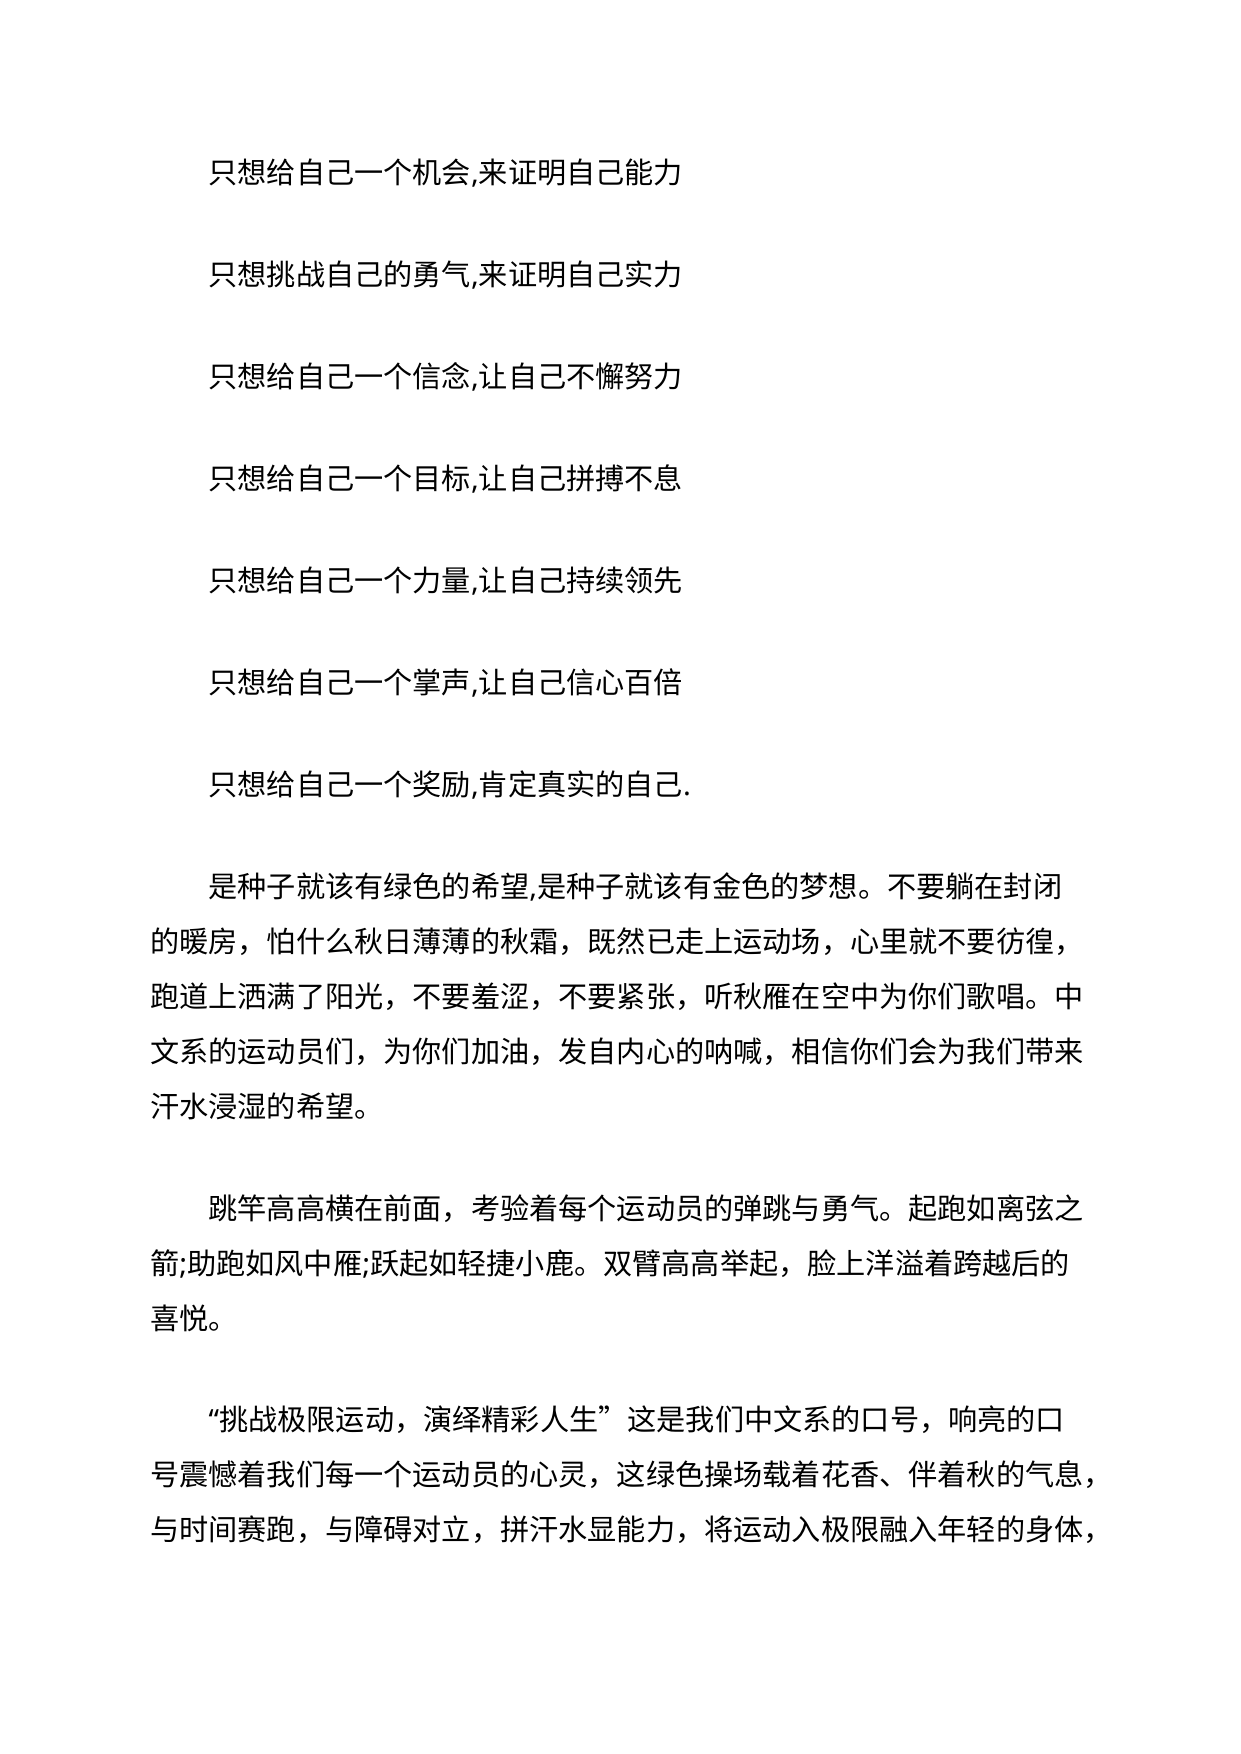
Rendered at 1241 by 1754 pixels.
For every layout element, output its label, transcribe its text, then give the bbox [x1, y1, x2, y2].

text 只想给自己一个掌声,让自己信心百倍 [150, 660, 1090, 702]
text 只想给自己一个奖励,肯定真实的自己. [150, 762, 1090, 804]
text 只想给自己一个目标,让自己拼搏不息 [150, 456, 1090, 498]
text 是种子就该有绿色的希望,是种子就该有金色的梦想。不要躺在封闭的暖房，怕什么秋日薄薄的秋霜，既然已走上运动场，心里就不要彷徨，跑道上洒满了阳光，不要羞涩，不要紧张，听秋雁在空中为你们歌唱。中文系的运动员们，为你们加油，发自内心的呐喊，相信你们会为我们带来汗水浸湿的希望。 [150, 864, 1090, 1126]
text 只想给自己一个机会,来证明自己能力 [150, 150, 1090, 192]
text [150, 1397, 1090, 1549]
text 跳竿高高横在前面，考验着每个运动员的弹跳与勇气。起跑如离弦之箭;助跑如风中雁;跃起如轻捷小鹿。双臂高高举起，脸上洋溢着跨越后的喜悦。 [150, 1185, 1090, 1337]
text 只想给自己一个力量,让自己持续领先 [150, 558, 1090, 600]
text 只想挑战自己的勇气,来证明自己实力 [150, 252, 1090, 294]
text 只想给自己一个信念,让自己不懈努力 [150, 354, 1090, 396]
